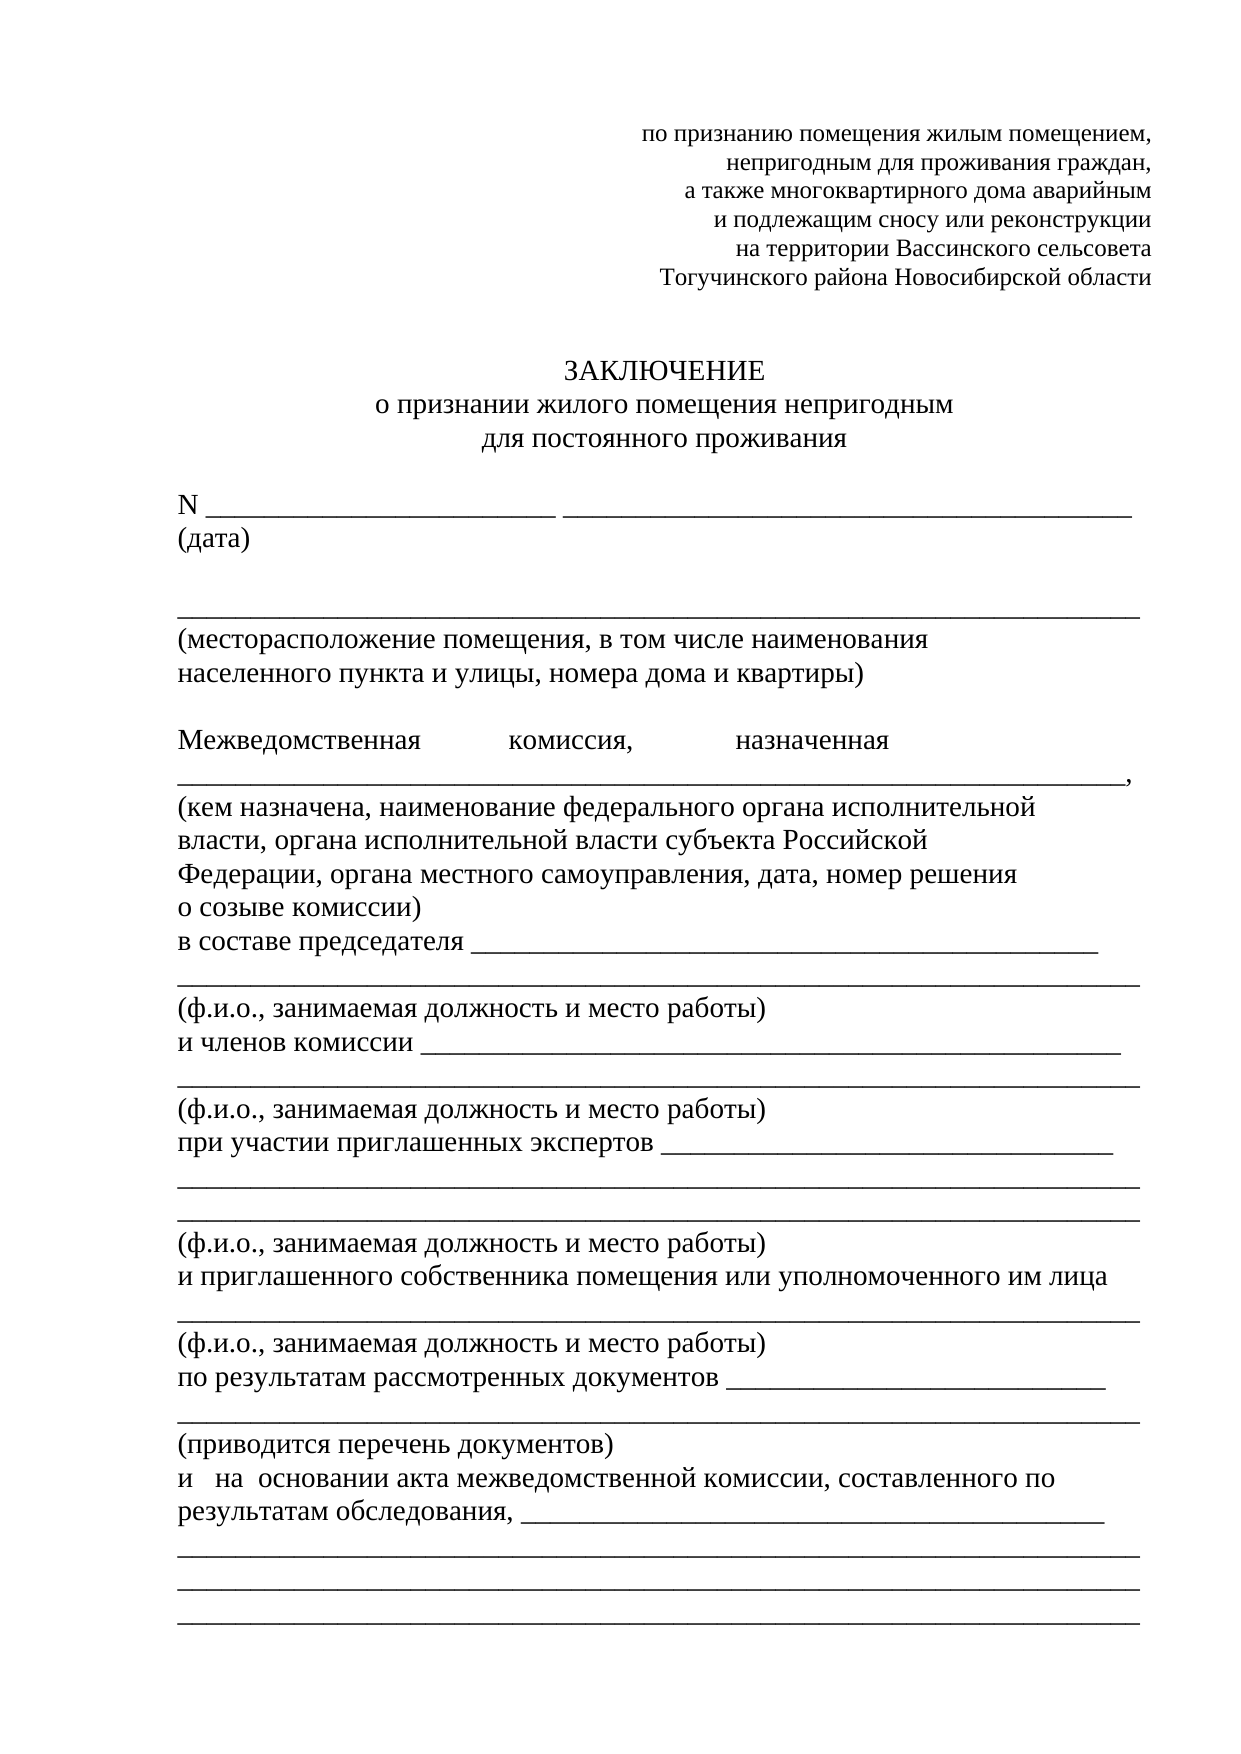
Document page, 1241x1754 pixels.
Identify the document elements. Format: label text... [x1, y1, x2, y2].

text непригодным для проживания граждан, [177, 147, 1152, 176]
text (ф.и.о., занимаемая должность и место работы) [177, 1225, 1152, 1258]
text и приглашенного собственника помещения или уполномоченного им лица [177, 1258, 1152, 1292]
text при участии приглашенных экспертов _______________________________ [177, 1124, 1152, 1158]
text в составе председателя ___________________________________________ [177, 923, 1152, 957]
text (приводится перечень документов) [177, 1426, 1152, 1460]
text __________________________________________________________________ [177, 1158, 1152, 1191]
text (ф.и.о., занимаемая должность и место работы) [177, 1091, 1152, 1124]
text N ________________________ _______________________________________ [177, 487, 1152, 521]
text __________________________________________________________________ [177, 1191, 1152, 1225]
text на территории Вассинского сельсовета [177, 233, 1152, 262]
text (ф.и.о., занимаемая должность и место работы) [177, 1326, 1152, 1359]
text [177, 1594, 1152, 1627]
text __________________________________________________________________ [177, 1292, 1152, 1326]
text Тогучинского района Новосибирской области [177, 262, 1152, 291]
text для постоянного проживания [177, 420, 1152, 453]
text по признанию помещения жилым помещением, [177, 118, 1152, 147]
text результатам обследования, ________________________________________ [177, 1493, 1152, 1527]
text __________________________________________________________________ [177, 957, 1152, 990]
text населенного пункта и улицы, номера дома и квартиры) [177, 655, 1152, 688]
text _________________________________________________________________, [177, 755, 1152, 789]
text (дата) [177, 521, 1152, 554]
text и подлежащим сносу или реконструкции [177, 204, 1152, 233]
text власти, органа исполнительной власти субъекта Российской [177, 822, 1152, 856]
text (месторасположение помещения, в том числе наименования [177, 621, 1152, 655]
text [177, 1527, 1152, 1560]
text Межведомственная комиссия, назначенная [177, 722, 1152, 755]
text и на основании акта межведомственной комиссии, составленного по [177, 1460, 1152, 1493]
text __________________________________________________________________ [177, 1393, 1152, 1426]
text (ф.и.о., занимаемая должность и место работы) [177, 990, 1152, 1024]
text о признании жилого помещения непригодным [177, 386, 1152, 420]
text и членов комиссии ________________________________________________ [177, 1024, 1152, 1057]
text ЗАКЛЮЧЕНИЕ [177, 353, 1152, 386]
text __________________________________________________________________ [177, 588, 1152, 621]
text о созыве комиссии) [177, 889, 1152, 923]
text __________________________________________________________________ [177, 1057, 1152, 1091]
text Федерации, органа местного самоуправления, дата, номер решения [177, 856, 1152, 889]
text а также многоквартирного дома аварийным [177, 176, 1152, 204]
text (кем назначена, наименование федерального органа исполнительной [177, 789, 1152, 822]
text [177, 1560, 1152, 1594]
text по результатам рассмотренных документов __________________________ [177, 1359, 1152, 1393]
